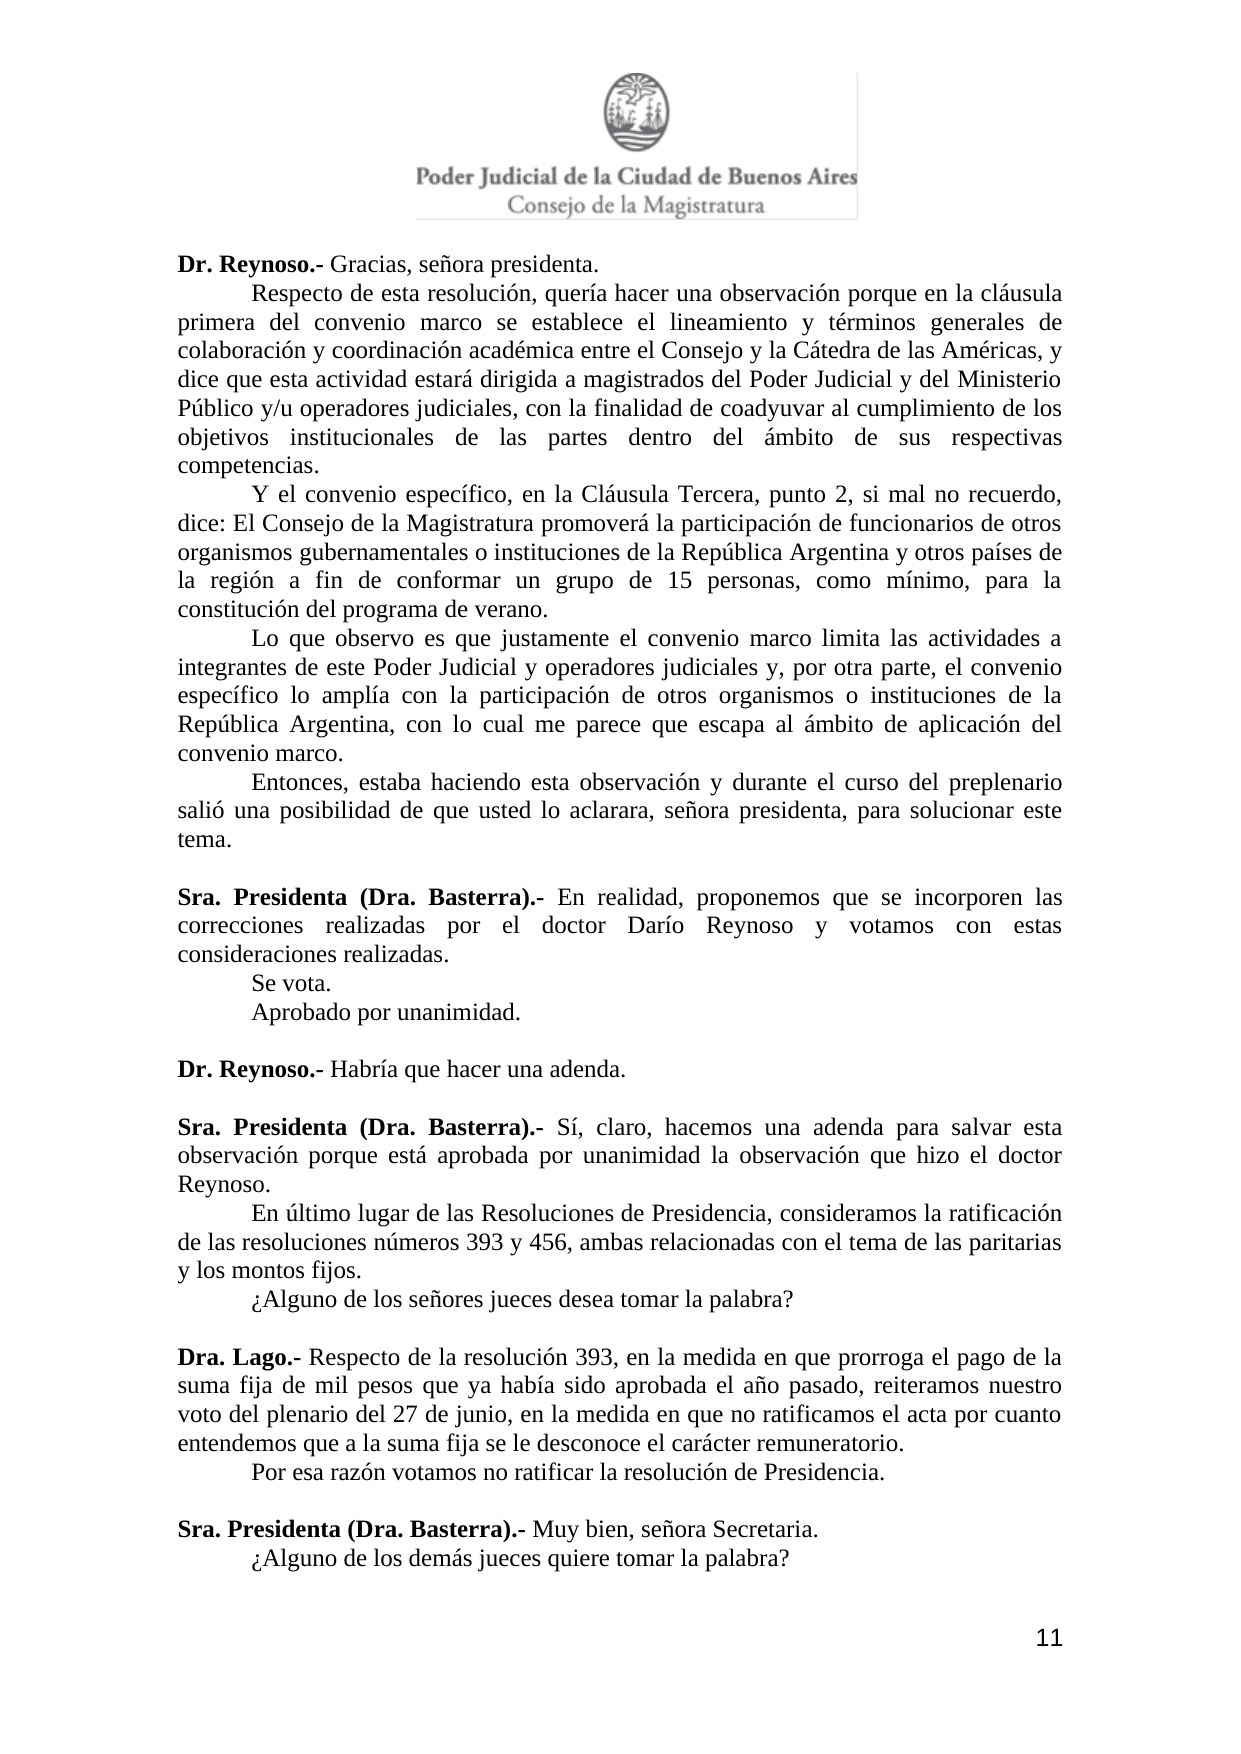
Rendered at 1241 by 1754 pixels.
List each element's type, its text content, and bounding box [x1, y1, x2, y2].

text Dr. Reynoso.- Gracias, señora presidenta. [177, 249, 1063, 278]
text Aprobado por unanimidad. [177, 997, 1063, 1026]
text Sra. Presidenta (Dra. Basterra).- Muy bien, señora Secretaria. [177, 1514, 1063, 1543]
text ¿Alguno de los demás jueces quiere tomar la palabra? [177, 1543, 1063, 1572]
text Y el convenio específico, en la Cláusula Tercera, punto 2, si mal no recuerdo, dice: El Consejo de la Magistratura promoverá la participación de funcionarios de otros organismos gubernamentales o instituciones de la República Argentina y otros países de la región a fin de conformar un grupo de 15 personas, como mínimo, para la constitución del programa de verano. [177, 479, 1063, 623]
text Sra. Presidenta (Dra. Basterra).- Sí, claro, hacemos una adenda para salvar esta observación porque está aprobada por unanimidad la observación que hizo el doctor Reynoso. [177, 1112, 1063, 1198]
text Por esa razón votamos no ratificar la resolución de Presidencia. [177, 1457, 1063, 1486]
text Dr. Reynoso.- Habría que hacer una adenda. [177, 1054, 1063, 1083]
text En último lugar de las Resoluciones de Presidencia, consideramos la ratificación de las resoluciones números 393 y 456, ambas relacionadas con el tema de las paritarias y los montos fijos. [177, 1198, 1063, 1284]
text Dra. Lago.- Respecto de la resolución 393, en la medida en que prorroga el pago de la suma fija de mil pesos que ya había sido aprobada el año pasado, reiteramos nuestro voto del plenario del 27 de junio, en la medida en que no ratificamos el acta por cuanto entendemos que a la suma fija se le desconoce el carácter remuneratorio. [177, 1342, 1063, 1457]
text ¿Alguno de los señores jueces desea tomar la palabra? [177, 1284, 1063, 1313]
text Respecto de esta resolución, quería hacer una observación porque en la cláusula primera del convenio marco se establece el lineamiento y términos generales de colaboración y coordinación académica entre el Consejo y la Cátedra de las Américas, y dice que esta actividad estará dirigida a magistrados del Poder Judicial y del Ministerio Público y/u operadores judiciales, con la finalidad de coadyuvar al cumplimiento de los objetivos institucionales de las partes dentro del ámbito de sus respectivas competencias. [177, 278, 1063, 479]
picture [416, 73, 859, 221]
text Sra. Presidenta (Dra. Basterra).- En realidad, proponemos que se incorporen las correcciones realizadas por el doctor Darío Reynoso y votamos con estas consideraciones realizadas. [177, 882, 1063, 968]
text Se vota. [177, 968, 1063, 997]
text Entonces, estaba haciendo esta observación y durante el curso del preplenario salió una posibilidad de que usted lo aclarara, señora presidenta, para solucionar este tema. [177, 767, 1063, 853]
text Lo que observo es que justamente el convenio marco limita las actividades a integrantes de este Poder Judicial y operadores judiciales y, por otra parte, el convenio específico lo amplía con la participación de otros organismos o instituciones de la República Argentina, con lo cual me parece que escapa al ámbito de aplicación del convenio marco. [177, 623, 1063, 767]
